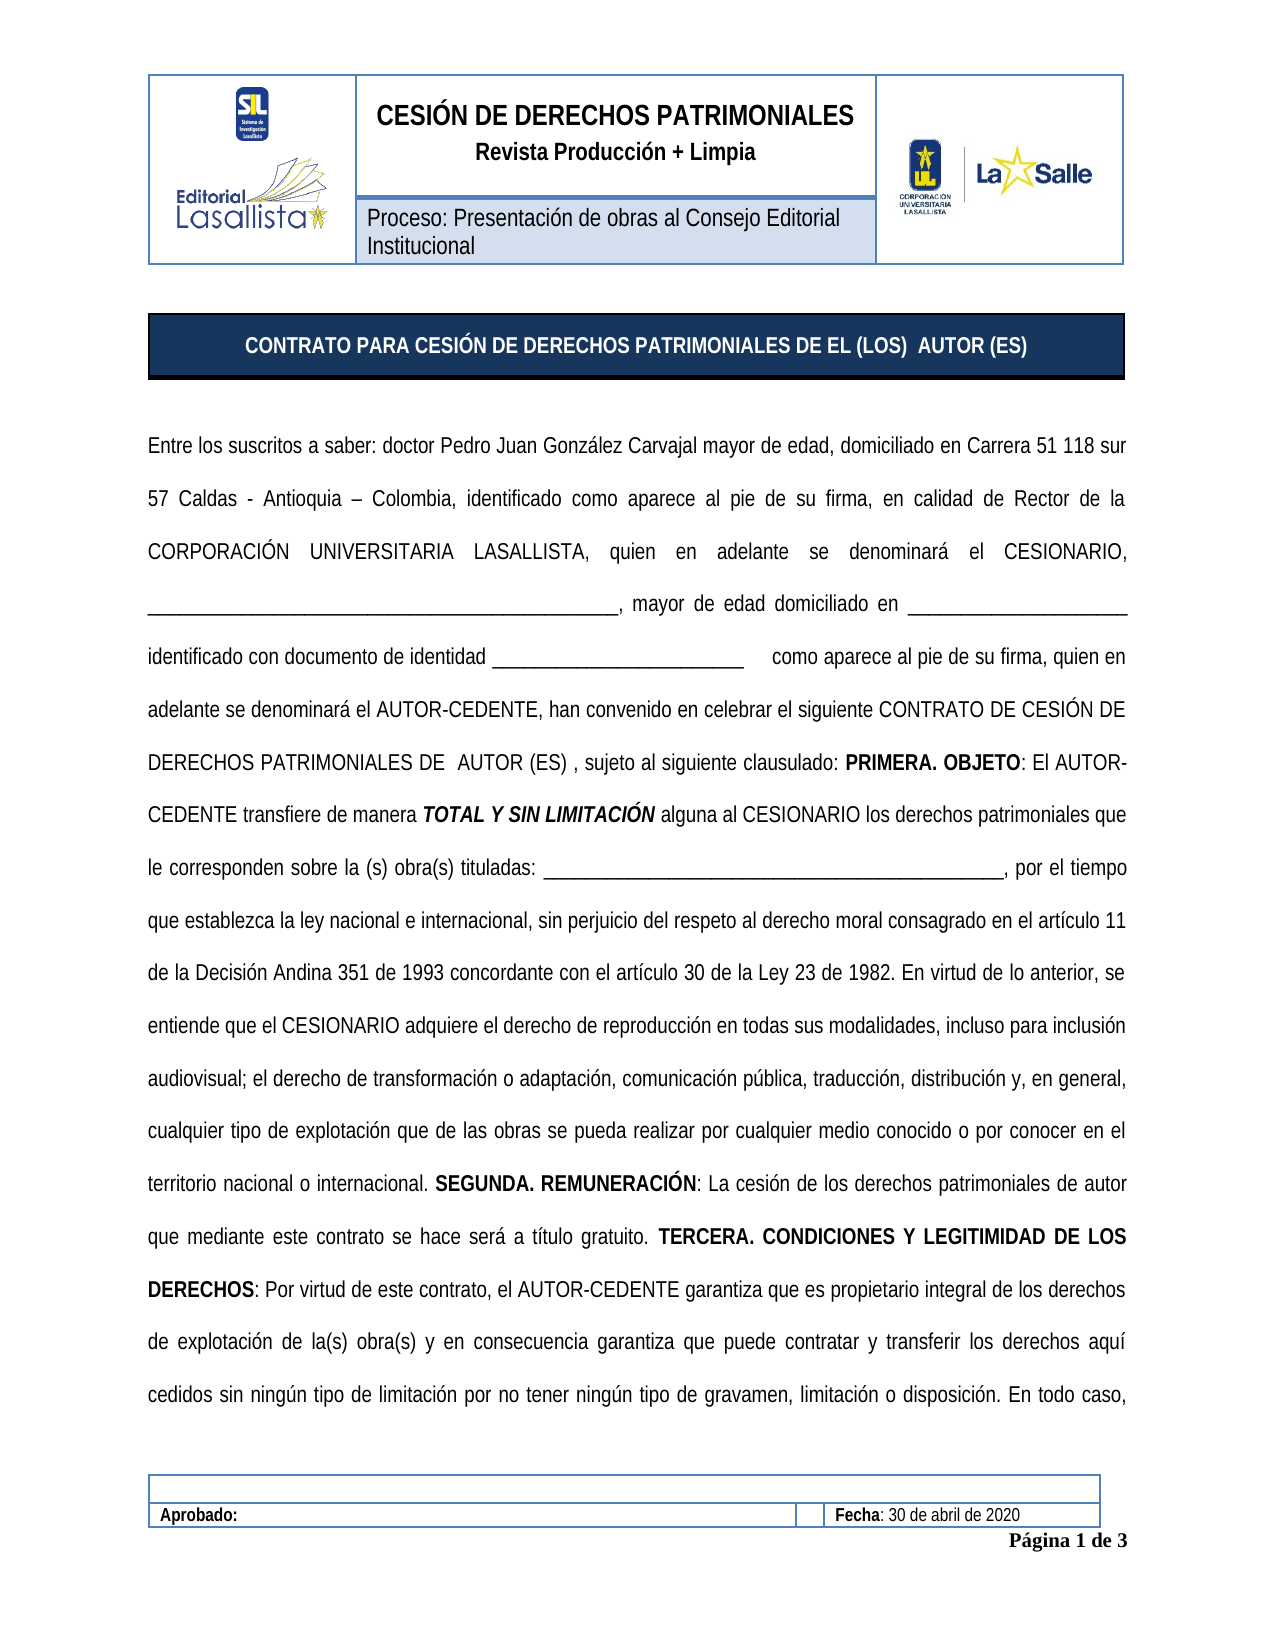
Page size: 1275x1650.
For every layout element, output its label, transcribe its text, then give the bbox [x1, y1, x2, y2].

picture [161, 151, 343, 240]
picture [235, 87, 269, 141]
picture [885, 125, 1106, 228]
table_header CONTRATO PARA CESIÓN DE DERECHOS PATRIMONIALES DE EL (LOS) AUTOR (ES) [150, 315, 1123, 375]
